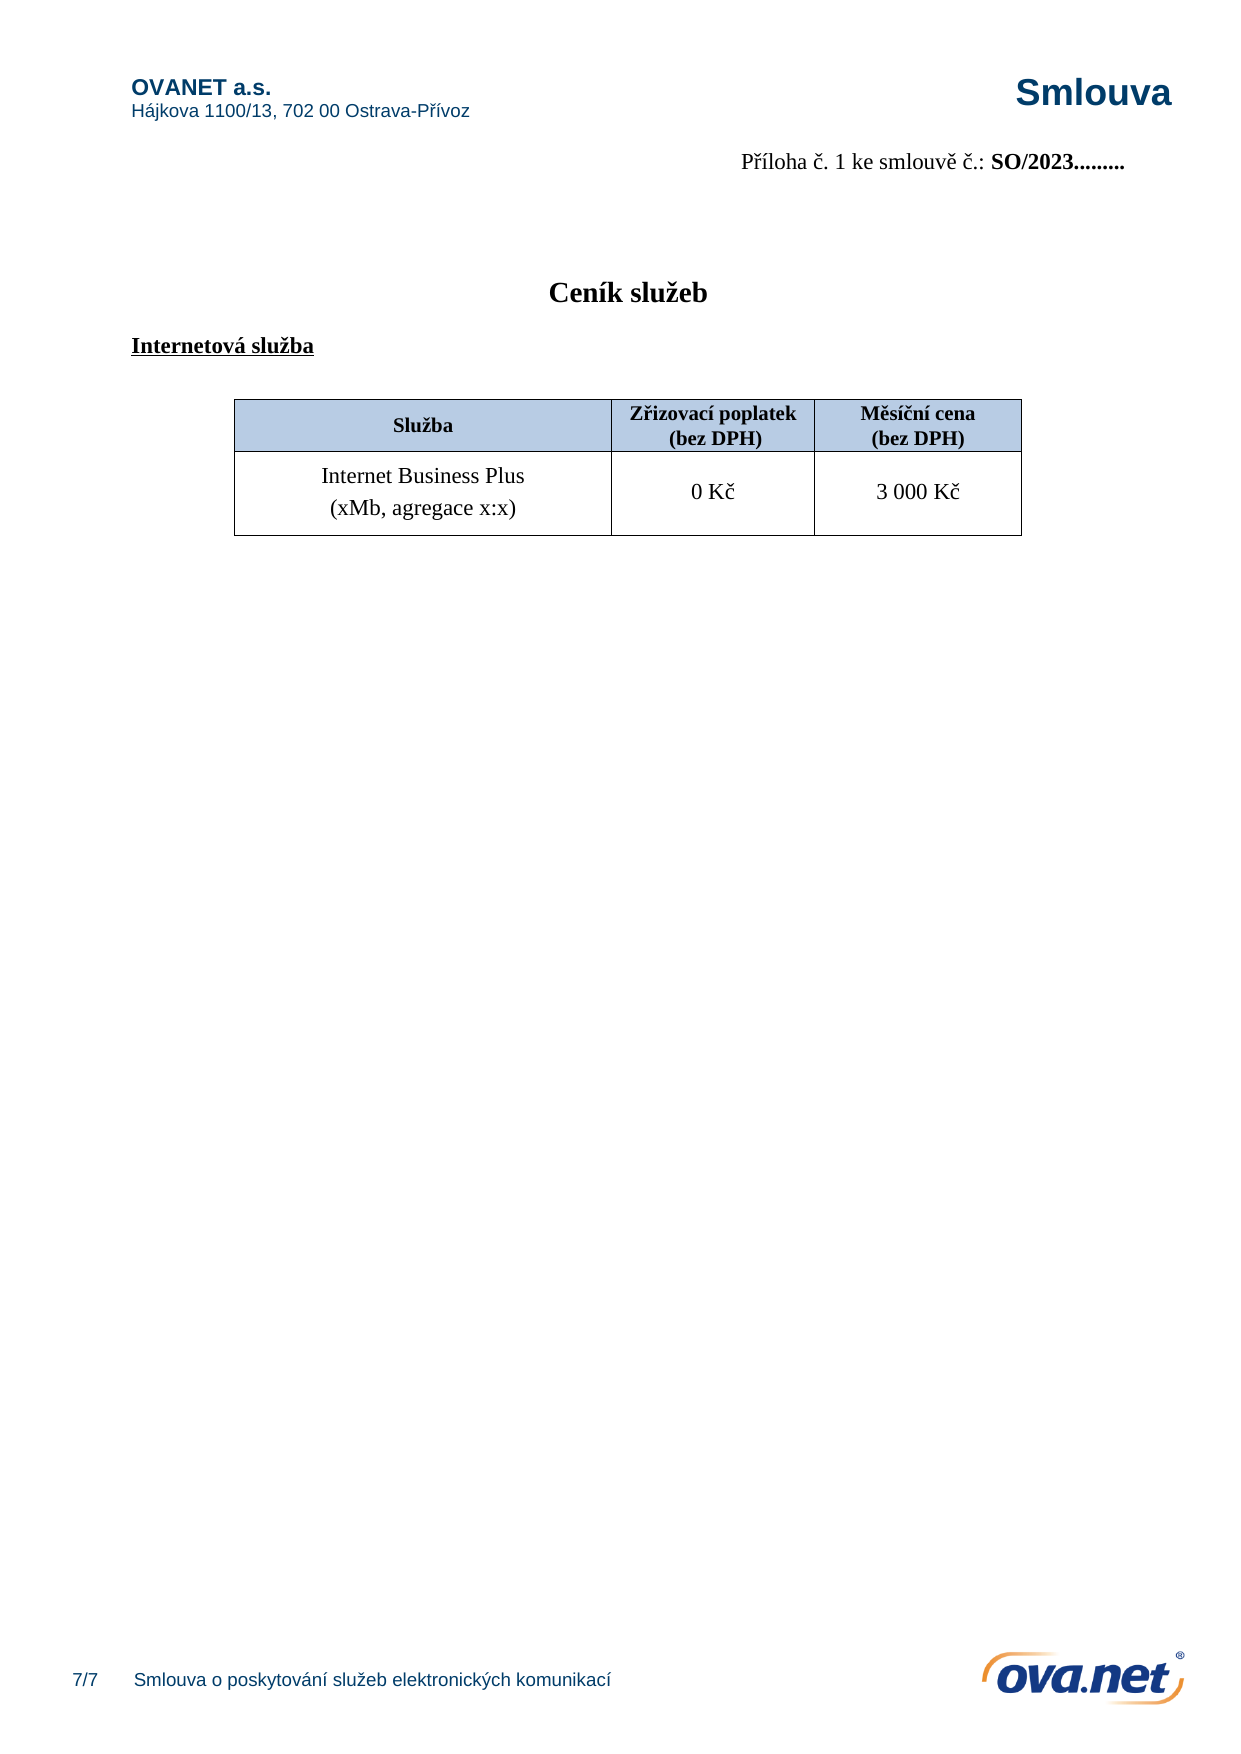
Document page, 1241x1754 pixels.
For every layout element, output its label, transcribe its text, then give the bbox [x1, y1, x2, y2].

text Internetová služba [131, 332, 1125, 359]
table_header Služba [235, 400, 611, 451]
table_cell 0 Kč [612, 452, 814, 535]
table_cell Internet Business Plus (xMb, agregace x:x) [235, 452, 611, 535]
table_cell 3 000 Kč [815, 452, 1021, 535]
picture [978, 1649, 1187, 1706]
text Ceník služeb [131, 275, 1125, 308]
table_header Měsíční cena (bez DPH) [815, 400, 1021, 451]
text Příloha č. 1 ke smlouvě č.: SO/2023......... [604, 148, 1125, 174]
table_header Zřizovací poplatek (bez DPH) [612, 400, 814, 451]
